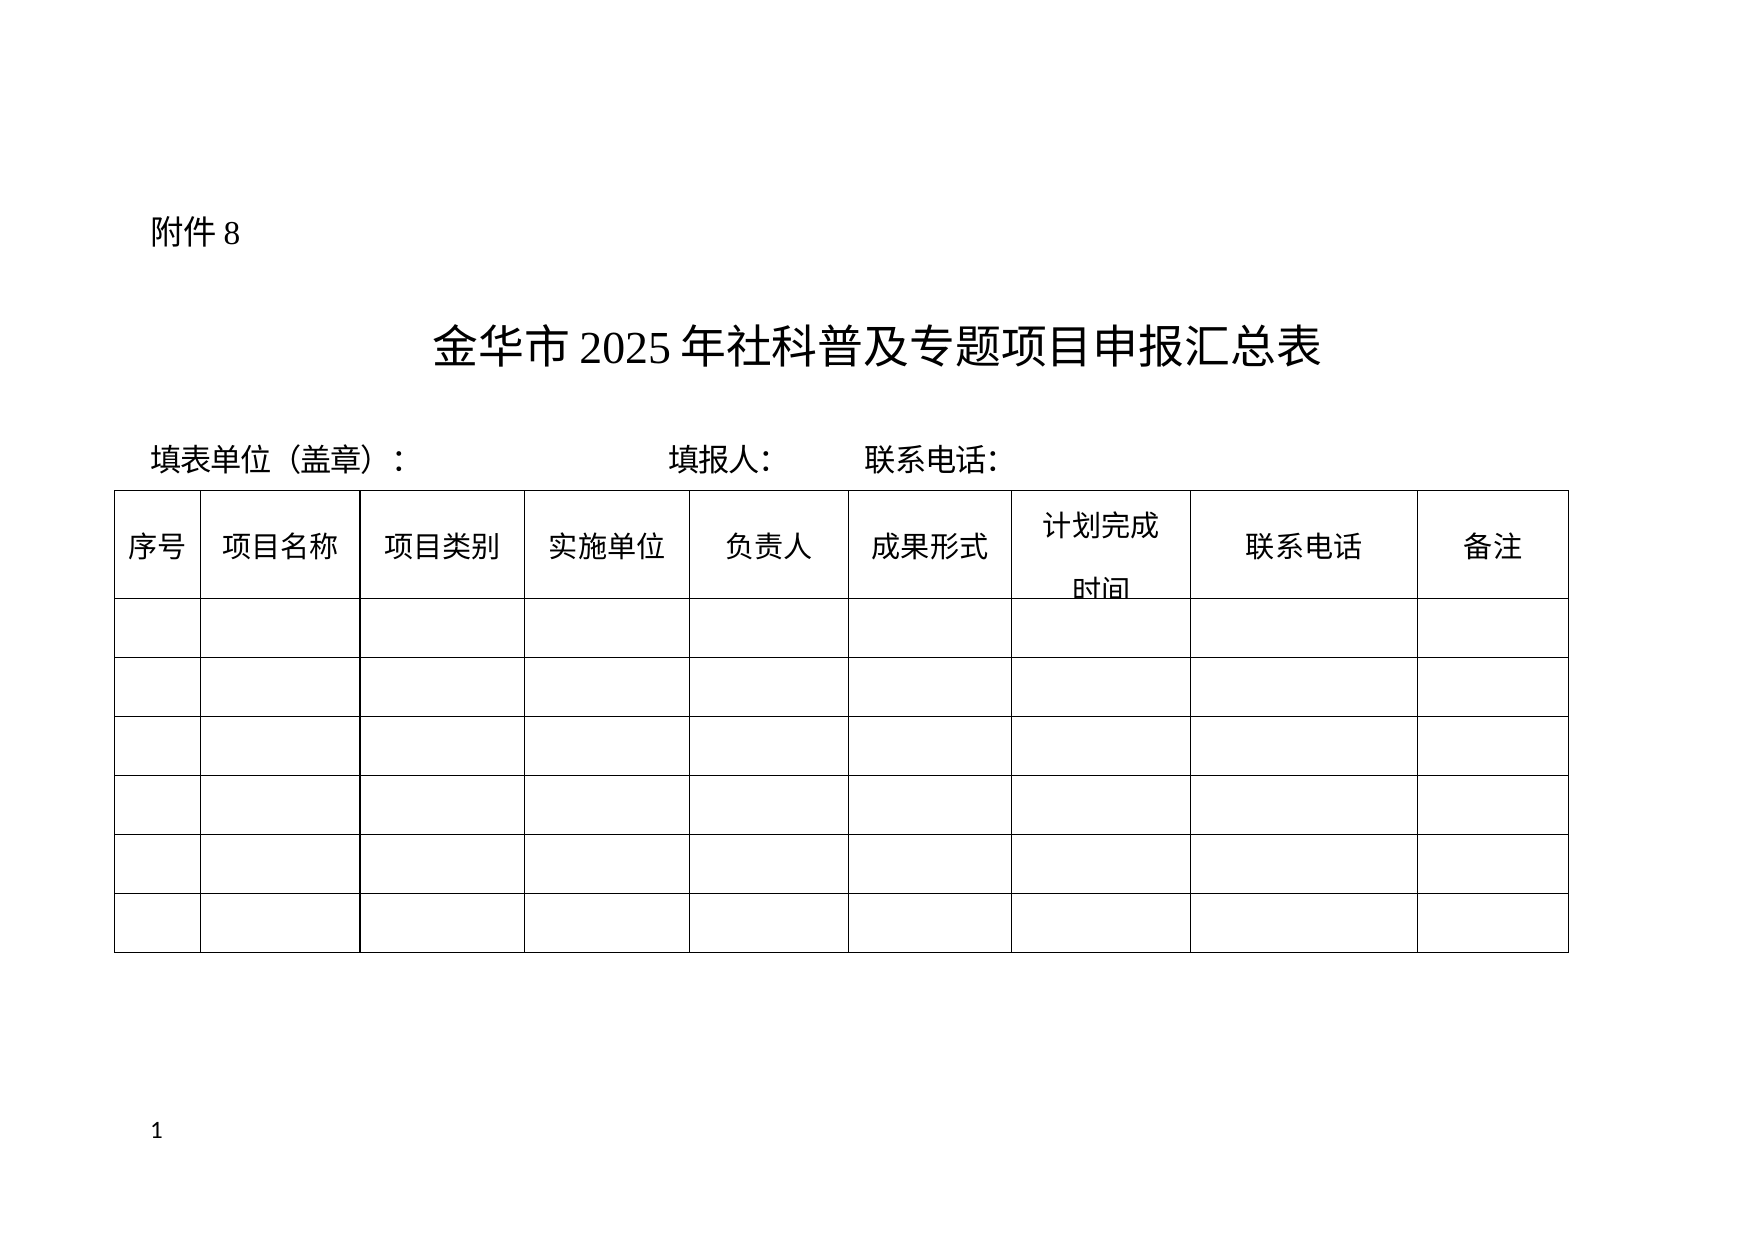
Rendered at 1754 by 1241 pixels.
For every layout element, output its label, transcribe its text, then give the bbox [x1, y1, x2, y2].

table_cell [525, 835, 689, 893]
table_cell [201, 894, 359, 952]
table_cell [201, 658, 359, 716]
text 填表单位（盖章）： 填报人： 联系电话： [150, 425, 1604, 490]
table_cell [690, 658, 848, 716]
table_cell [1191, 835, 1417, 893]
table_cell [1191, 658, 1417, 716]
table_cell [361, 894, 524, 952]
table_cell [115, 894, 200, 952]
table_cell [1191, 894, 1417, 952]
table_cell [690, 776, 848, 834]
table_header 实施单位 [525, 491, 689, 598]
table_cell [690, 717, 848, 775]
table_cell [1012, 599, 1190, 657]
table_cell [1418, 658, 1568, 716]
table_cell [1191, 776, 1417, 834]
table_cell [115, 835, 200, 893]
table_cell [1418, 776, 1568, 834]
table_cell [525, 776, 689, 834]
table_cell [1012, 776, 1190, 834]
text 金华市2025年社科普及专题项目申报汇总表 [150, 295, 1604, 393]
table_cell [690, 835, 848, 893]
table_cell [1012, 717, 1190, 775]
table_cell [1418, 894, 1568, 952]
table_cell [1191, 717, 1417, 775]
table_cell [849, 658, 1011, 716]
table_cell [690, 599, 848, 657]
table_cell [361, 658, 524, 716]
table_cell [525, 894, 689, 952]
table_header 联系电话 [1191, 491, 1417, 598]
table_cell [1418, 835, 1568, 893]
table_cell [1012, 894, 1190, 952]
table_cell [201, 717, 359, 775]
table_cell [525, 658, 689, 716]
table_header 计划完成 时间 [1012, 491, 1190, 598]
table_cell [361, 717, 524, 775]
table_cell [1012, 658, 1190, 716]
table_cell [849, 599, 1011, 657]
table_cell [201, 776, 359, 834]
table_cell [690, 894, 848, 952]
table_cell [849, 835, 1011, 893]
table_cell [1418, 717, 1568, 775]
table_header 项目类别 [361, 491, 524, 598]
table_cell [361, 776, 524, 834]
table_header 负责人 [690, 491, 848, 598]
table_cell [361, 599, 524, 657]
table_cell [201, 835, 359, 893]
table_header 备注 [1418, 491, 1568, 598]
table_cell [201, 599, 359, 657]
table_cell [849, 894, 1011, 952]
table_cell [525, 599, 689, 657]
table_cell [1191, 599, 1417, 657]
table_cell [525, 717, 689, 775]
table_cell [115, 658, 200, 716]
table_cell [1012, 835, 1190, 893]
table_cell [849, 717, 1011, 775]
text 附件8 [150, 198, 1604, 263]
table_cell [115, 717, 200, 775]
table_header 成果形式 [849, 491, 1011, 598]
table_header 项目名称 [201, 491, 359, 598]
table_cell [1418, 599, 1568, 657]
table_cell [849, 776, 1011, 834]
table_cell [115, 599, 200, 657]
table_cell [115, 776, 200, 834]
table_header 序号 [115, 491, 200, 598]
table_cell [361, 835, 524, 893]
